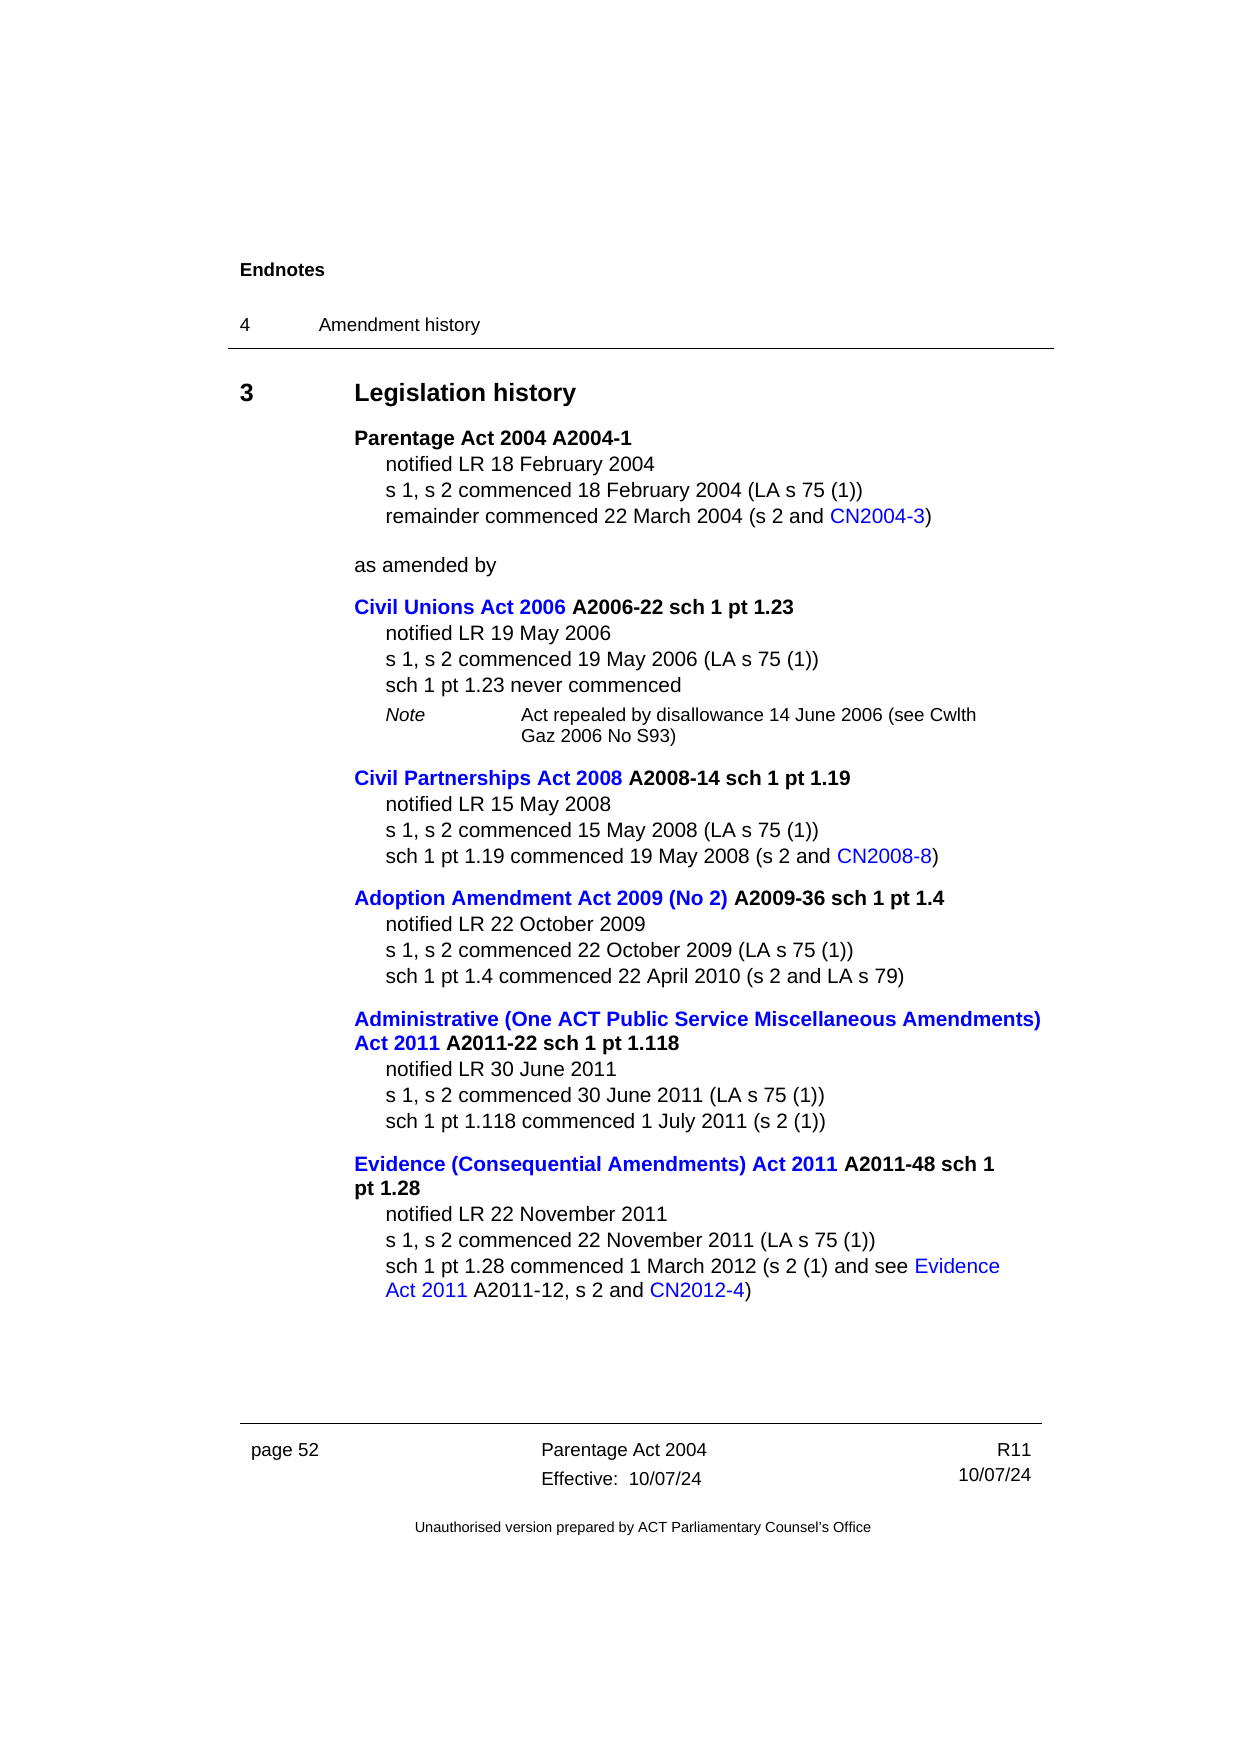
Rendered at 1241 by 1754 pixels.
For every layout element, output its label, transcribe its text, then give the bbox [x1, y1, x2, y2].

text notified LR 19 May 2006 [385, 621, 1042, 645]
text s 1, s 2 commenced 22 October 2009 (LA s 75 (1)) [385, 938, 1042, 962]
text sch 1 pt 1.19 commenced 19 May 2008 (s 2 and CN2008-8) [385, 843, 1042, 867]
text remainder commenced 22 March 2004 (s 2 and CN2004-3) [385, 503, 1042, 527]
text Civil Partnerships Act 2008 A2008-14 sch 1 pt 1.19 [354, 765, 1042, 789]
text sch 1 pt 1.23 never commenced [385, 673, 1042, 697]
text s 1, s 2 commenced 18 February 2004 (LA s 75 (1)) [385, 477, 1042, 501]
text s 1, s 2 commenced 22 November 2011 (LA s 75 (1)) [385, 1228, 1042, 1252]
text notified LR 22 October 2009 [385, 912, 1042, 936]
text notified LR 22 November 2011 [385, 1202, 1042, 1226]
text 3 Legislation history [239, 378, 1042, 407]
text notified LR 30 June 2011 [385, 1057, 1042, 1081]
text notified LR 15 May 2008 [385, 791, 1042, 815]
text sch 1 pt 1.118 commenced 1 July 2011 (s 2 (1)) [385, 1109, 1042, 1133]
text s 1, s 2 commenced 19 May 2006 (LA s 75 (1)) [385, 647, 1042, 671]
text as amended by [354, 552, 1042, 576]
text sch 1 pt 1.28 commenced 1 March 2012 (s 2 (1) and see Evidence Act 2011 A2011-12, s 2 and CN2012-4) [385, 1254, 1042, 1302]
text Evidence (Consequential Amendments) Act 2011 A2011-48 sch 1 pt 1.28 [354, 1152, 1042, 1200]
text Civil Unions Act 2006 A2006-22 sch 1 pt 1.23 [354, 595, 1042, 619]
text Parentage Act 2004 A2004-1 [354, 425, 1042, 449]
text sch 1 pt 1.4 commenced 22 April 2010 (s 2 and LA s 79) [385, 964, 1042, 988]
text s 1, s 2 commenced 30 June 2011 (LA s 75 (1)) [385, 1083, 1042, 1107]
text s 1, s 2 commenced 15 May 2008 (LA s 75 (1)) [385, 817, 1042, 841]
text Note Act repealed by disallowance 14 June 2006 (see Cwlth Gaz 2006 No S93) [385, 703, 1048, 747]
text Administrative (One ACT Public Service Miscellaneous Amendments) Act 2011 A2011-22 sch 1 pt 1.118 [354, 1007, 1042, 1055]
text Adoption Amendment Act 2009 (No 2) A2009-36 sch 1 pt 1.4 [354, 886, 1042, 910]
text notified LR 18 February 2004 [385, 451, 1042, 475]
